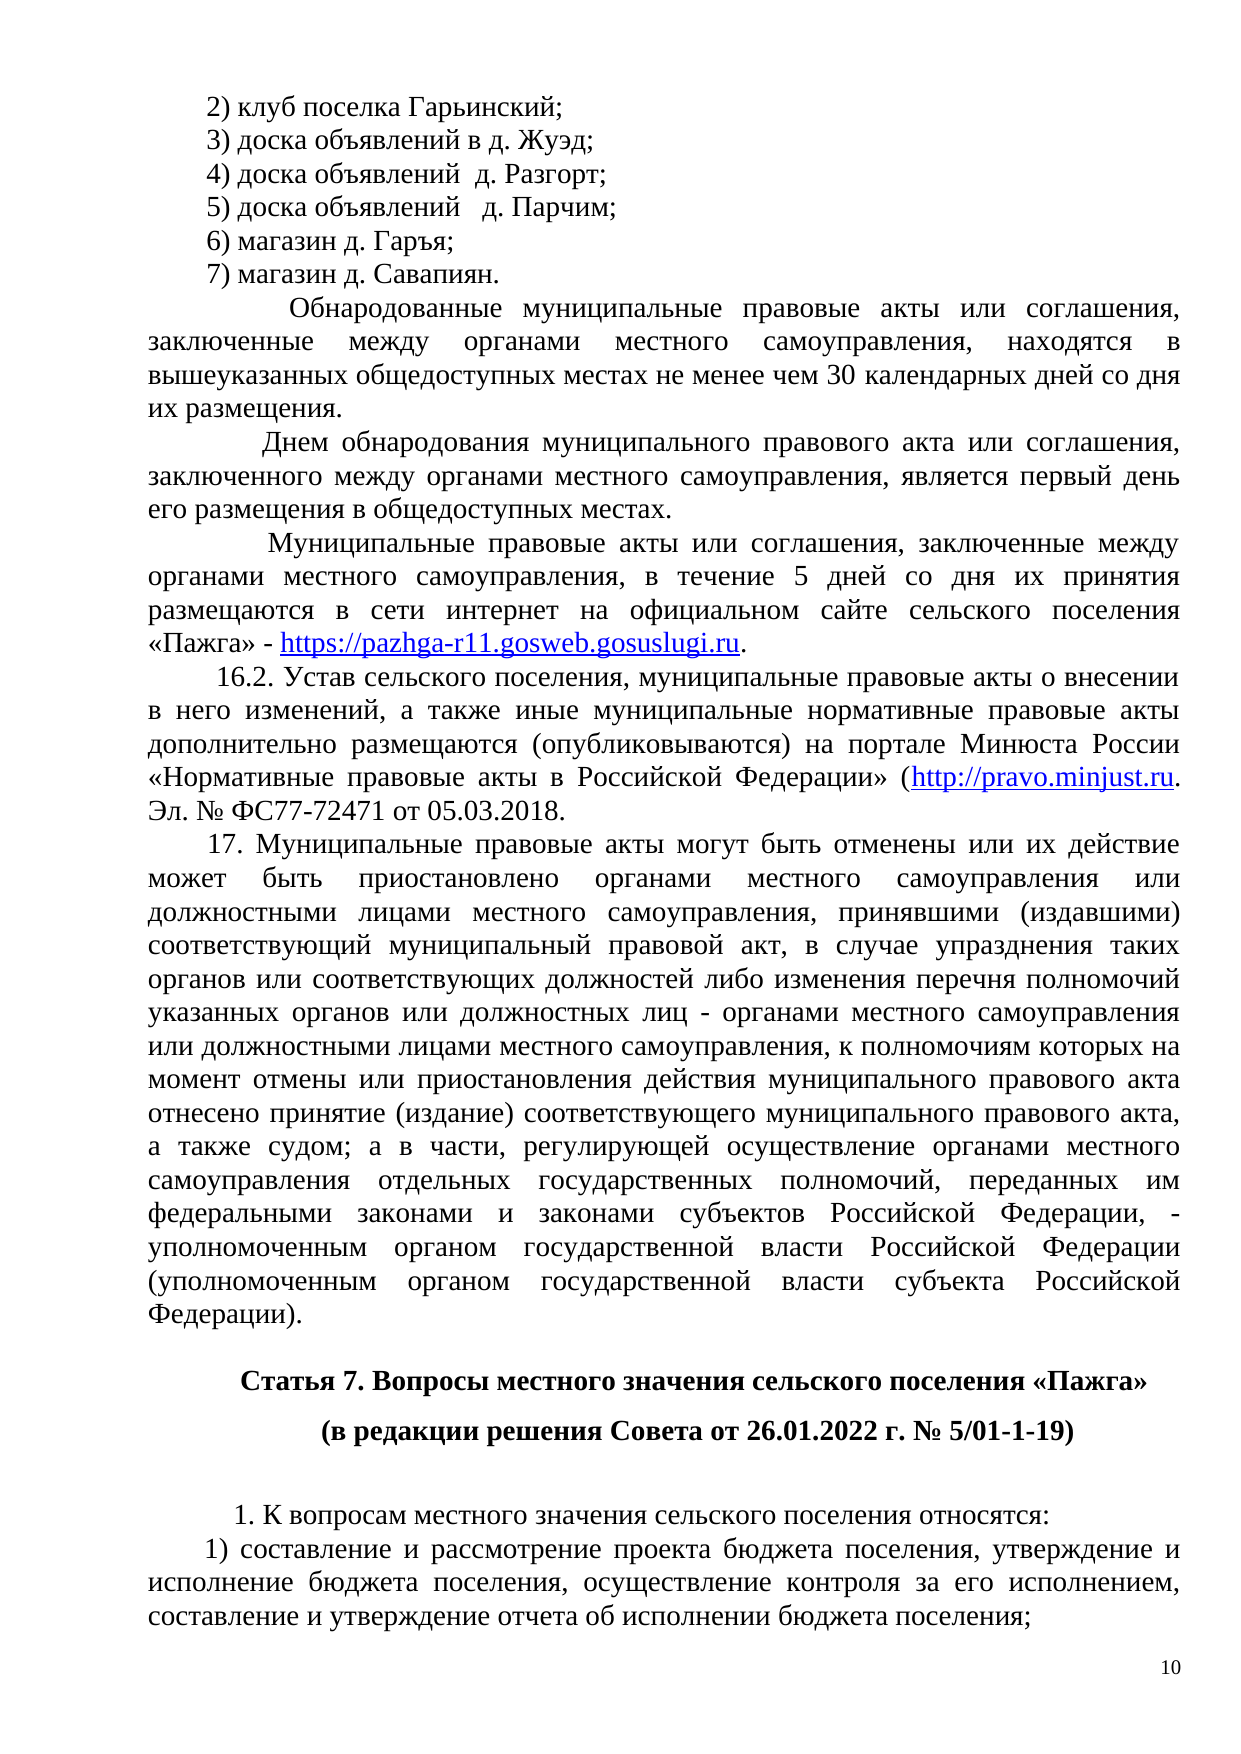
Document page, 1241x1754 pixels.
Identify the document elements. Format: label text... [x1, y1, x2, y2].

text Муниципальные правовые акты или соглашения, заключенные между органами местного самоуправления, в течение 5 дней со дня их принятия размещаются в сети интернет на официальном сайте сельского поселения «Пажга» - https://pazhga-r11.gosweb.gosuslugi.ru. [148, 525, 1181, 659]
subtitle (в редакции решения Совета от 26.01.2022 г. № 5/01-1-19) [148, 1413, 1181, 1447]
text Днем обнародования муниципального правового акта или соглашения, заключенного между органами местного самоуправления, является первый день его размещения в общедоступных местах. [148, 424, 1181, 525]
text 2) клуб поселка Гарьинский; [148, 89, 1181, 122]
text 1) составление и рассмотрение проекта бюджета поселения, утверждение и исполнение бюджета поселения, осуществление контроля за его исполнением, составление и утверждение отчета об исполнении бюджета поселения; [148, 1531, 1181, 1632]
subtitle Статья 7. Вопросы местного значения сельского поселения «Пажга» [148, 1363, 1181, 1397]
text 4) доска объявлений д. Разгорт; [148, 156, 1181, 189]
text 5) доска объявлений д. Парчим; [148, 189, 1181, 223]
text 3) доска объявлений в д. Жуэд; [148, 122, 1181, 156]
text 17. Муниципальные правовые акты могут быть отменены или их действие может быть приостановлено органами местного самоуправления или должностными лицами местного самоуправления, принявшими (издавшими) соответствующий муниципальный правовой акт, в случае упразднения таких органов или соответствующих должностей либо изменения перечня полномочий указанных органов или должностных лиц - органами местного самоуправления или должностными лицами местного самоуправления, к полномочиям которых на момент отмены или приостановления действия муниципального правового акта отнесено принятие (издание) соответствующего муниципального правового акта, а также судом; а в части, регулирующей осуществление органами местного самоуправления отдельных государственных полномочий, переданных им федеральными законами и законами субъектов Российской Федерации, - уполномоченным органом государственной власти Российской Федерации (уполномоченным органом государственной власти субъекта Российской Федерации). [148, 827, 1181, 1330]
text 1. К вопросам местного значения сельского поселения относятся: [148, 1497, 1181, 1531]
text 6) магазин д. Гаръя; [148, 223, 1181, 256]
text 7) магазин д. Савапиян. [148, 256, 1181, 290]
text 16.2. Устав сельского поселения, муниципальные правовые акты о внесении в него изменений, а также иные муниципальные нормативные правовые акты дополнительно размещаются (опубликовываются) на портале Минюста России «Нормативные правовые акты в Российской Федерации» (http://pravo.minjust.ru. Эл. № ФС77-72471 от 05.03.2018. [148, 659, 1181, 827]
text Обнародованные муниципальные правовые акты или соглашения, заключенные между органами местного самоуправления, находятся в вышеуказанных общедоступных местах не менее чем 30 календарных дней со дня их размещения. [148, 290, 1181, 424]
